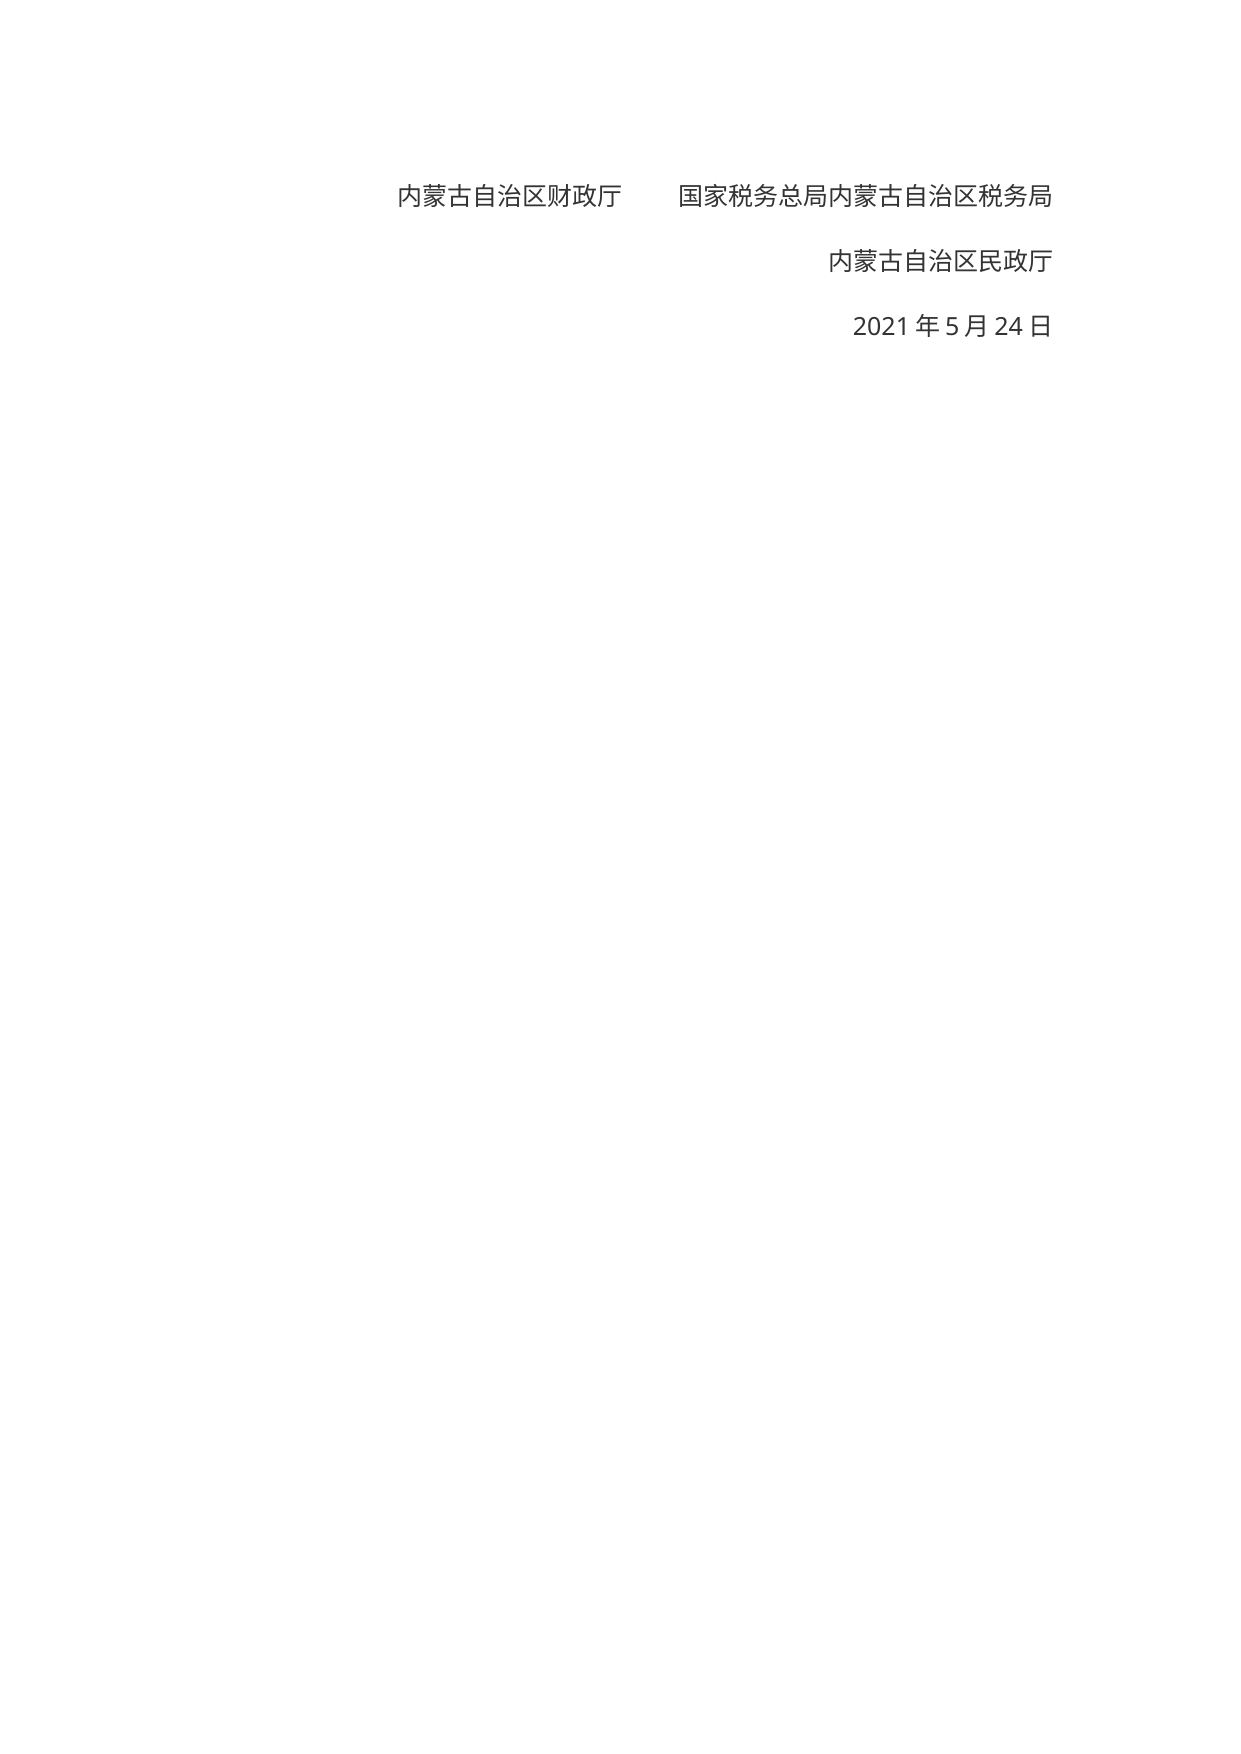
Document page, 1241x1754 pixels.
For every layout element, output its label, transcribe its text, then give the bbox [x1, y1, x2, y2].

text 内蒙古自治区财政厅 国家税务总局内蒙古自治区税务局 [187, 162, 1053, 227]
text 2021年5月24日 [187, 292, 1053, 357]
text 内蒙古自治区民政厅 [187, 227, 1053, 292]
